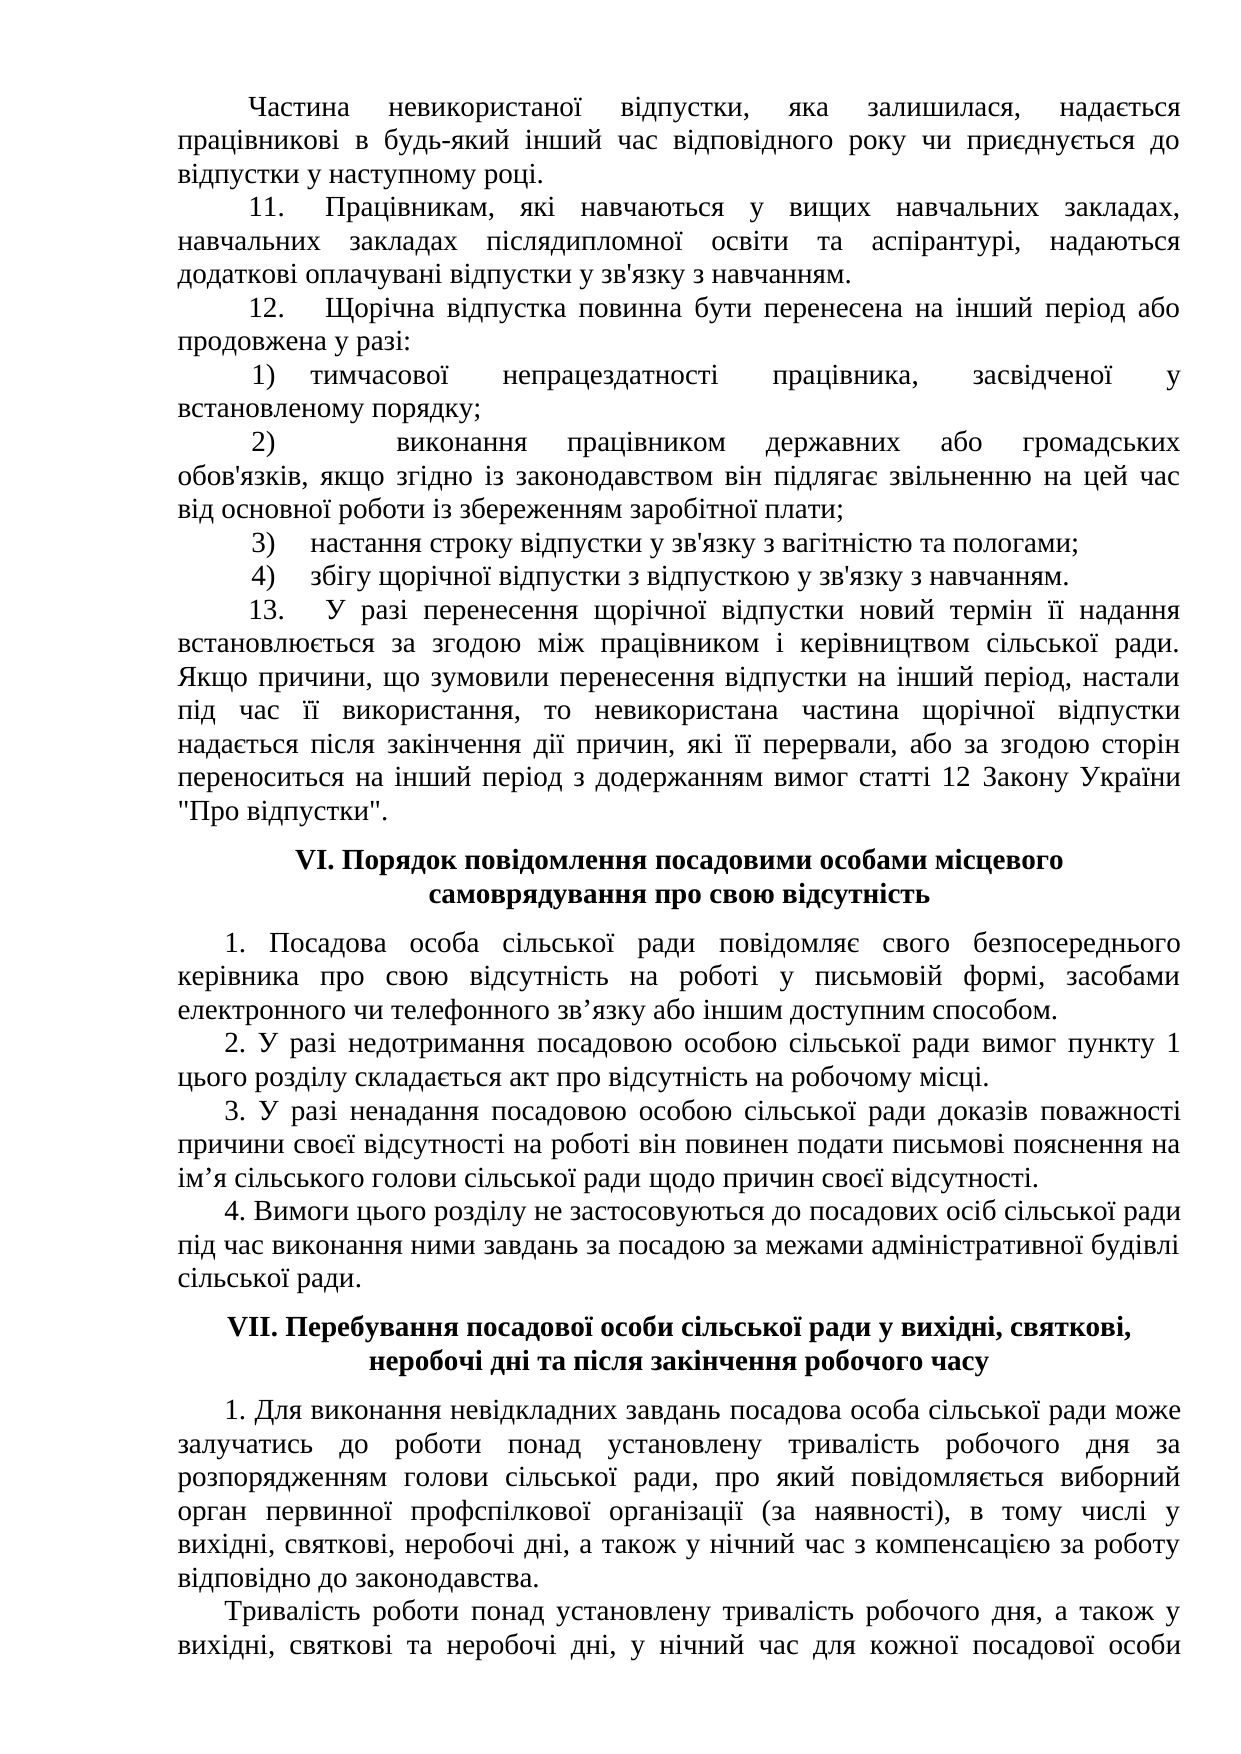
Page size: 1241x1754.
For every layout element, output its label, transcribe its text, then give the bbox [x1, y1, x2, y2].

list виконання працівником державних або громадських обов'язків, якщо згідно із законодавством він підлягає звільненню на цей час від основної роботи із збереженням заробітної плати; [177, 424, 1181, 525]
list тимчасової непрацездатності працівника, засвідченої у встановленому порядку; [177, 357, 1181, 424]
text 1. Для виконання невідкладних завдань посадова особа сільської ради може залучатись до роботи понад установлену тривалість робочого дня за розпорядженням голови сільської ради, про який повідомляється виборний орган первинної профспілкової організації (за наявності), в тому числі у вихідні, святкові, неробочі дні, а також у нічний час з компенсацією за роботу відповідно до законодавства. [177, 1392, 1181, 1593]
list Щорічна відпустка повинна бути перенесена на інший період або продовжена у разі: [177, 290, 1181, 357]
list збігу щорічної відпустки з відпусткою у зв'язку з навчанням. [177, 558, 1181, 592]
text 1. Посадова особа сільської ради повідомляє свого безпосереднього керівника про свою відсутність на роботі у письмовій формі, засобами електронного чи телефонного зв’язку або іншим доступним способом. [177, 925, 1181, 1026]
text 4. Вимоги цього розділу не застосовуються до посадових осіб сільської ради під час виконання ними завдань за посадою за межами адміністративної будівлі сільської ради. [177, 1193, 1181, 1294]
list Працівникам, які навчаються у вищих навчальних закладах, навчальних закладах післядипломної освіти та аспірантурі, надаються додаткові оплачувані відпустки у зв'язку з навчанням. [177, 189, 1181, 290]
list У разі перенесення щорічної відпустки новий термін її надання встановлюється за згодою між працівником і керівництвом сільської ради. Якщо причини, що зумовили перенесення відпустки на інший період, настали під час її використання, то невикористана частина щорічної відпустки надається після закінчення дії причин, які її перервали, або за згодою сторін переноситься на інший період з додержанням вимог статті 12 Закону України "Про відпустки". [177, 592, 1181, 827]
text VII. Перебування посадової особи сільської ради у вихідні, святкові, неробочі дні та після закінчення робочого часу [224, 1309, 1134, 1377]
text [177, 1593, 1181, 1661]
text 2. У разі недотримання посадовою особою сільської ради вимог пункту 1 цього розділу складається акт про відсутність на робочому місці. [177, 1026, 1181, 1093]
text VI. Порядок повідомлення посадовими особами місцевого самоврядування про свою відсутність [224, 842, 1134, 909]
text 3. У разі ненадання посадовою особою сільської ради доказів поважності причини своєї відсутності на роботі він повинен подати письмові пояснення на ім’я сільського голови сільської ради щодо причин своєї відсутності. [177, 1093, 1181, 1193]
list настання строку відпустки у зв'язку з вагітністю та пологами; [177, 525, 1181, 558]
text Частина невикористаної відпустки, яка залишилася, надається працівникові в будь-який інший час відповідного року чи приєднується до відпустки у наступному році. [177, 89, 1181, 189]
